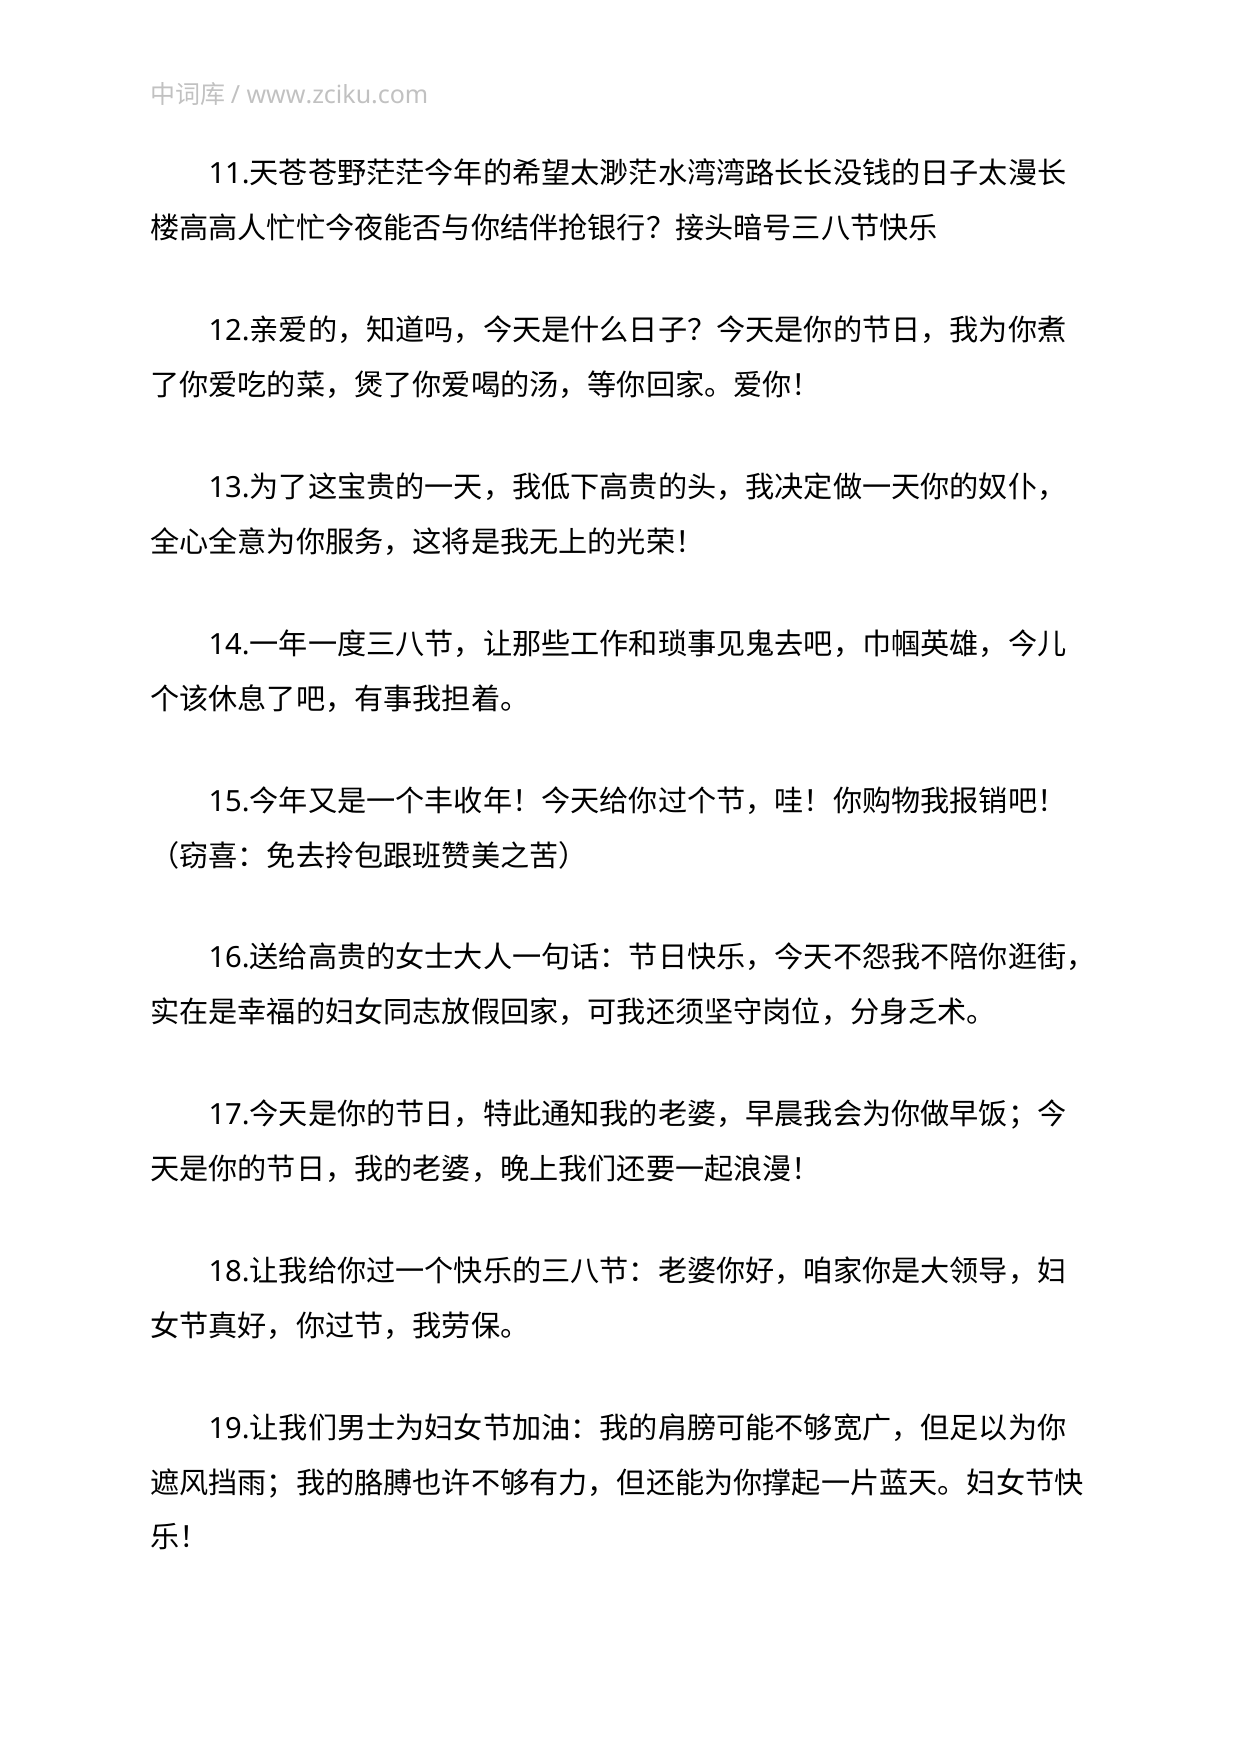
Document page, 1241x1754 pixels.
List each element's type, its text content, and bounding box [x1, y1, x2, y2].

text 15.今年又是一个丰收年！今天给你过个节，哇！你购物我报销吧！（窃喜：免去拎包跟班赞美之苦） [150, 777, 1090, 874]
text 18.让我给你过一个快乐的三八节：老婆你好，咱家你是大领导，妇女节真好，你过节，我劳保。 [150, 1247, 1090, 1345]
text 17.今天是你的节日，特此通知我的老婆，早晨我会为你做早饭；今天是你的节日，我的老婆，晚上我们还要一起浪漫！ [150, 1091, 1090, 1188]
text 13.为了这宝贵的一天，我低下高贵的头，我决定做一天你的奴仆，全心全意为你服务，这将是我无上的光荣！ [150, 463, 1090, 561]
text 14.一年一度三八节，让那些工作和琐事见鬼去吧，巾帼英雄，今儿个该休息了吧，有事我担着。 [150, 620, 1090, 718]
text 19.让我们男士为妇女节加油：我的肩膀可能不够宽广，但足以为你遮风挡雨；我的胳膊也许不够有力，但还能为你撑起一片蓝天。妇女节快乐！ [150, 1404, 1090, 1556]
text 12.亲爱的，知道吗，今天是什么日子？今天是你的节日，我为你煮了你爱吃的菜，煲了你爱喝的汤，等你回家。爱你！ [150, 307, 1090, 404]
text 16.送给高贵的女士大人一句话：节日快乐，今天不怨我不陪你逛街，实在是幸福的妇女同志放假回家，可我还须坚守岗位，分身乏术。 [150, 934, 1090, 1031]
text 11.天苍苍野茫茫今年的希望太渺茫水湾湾路长长没钱的日子太漫长楼高高人忙忙今夜能否与你结伴抢银行？接头暗号三八节快乐 [150, 150, 1090, 247]
